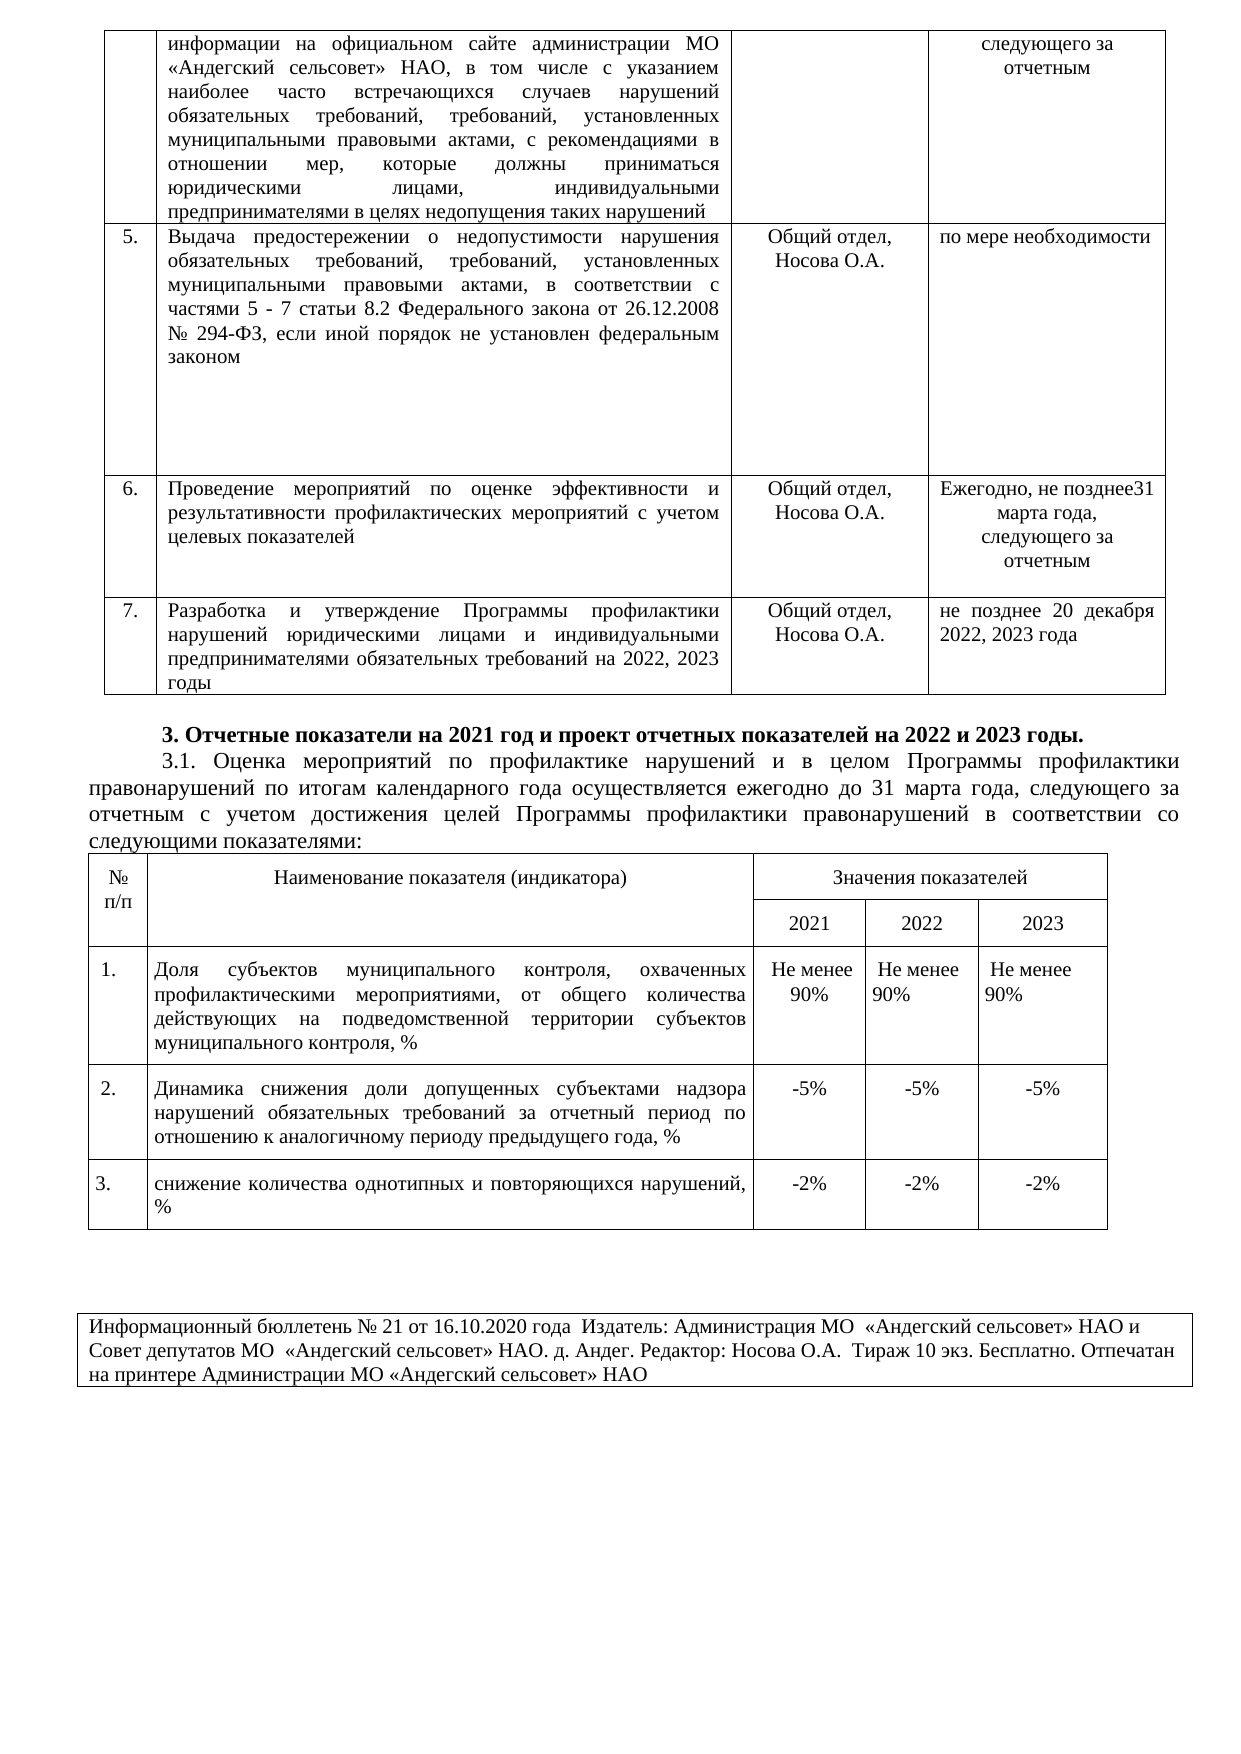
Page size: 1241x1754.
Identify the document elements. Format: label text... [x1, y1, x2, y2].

table_cell 5. [105, 224, 156, 475]
text 3.1. Оценка мероприятий по профилактике нарушений и в целом Программы профилактики правонарушений по итогам календарного года осуществляется ежегодно до 31 марта года, следующего за отчетным с учетом достижения целей Программы профилактики правонарушений в соответствии со следующими показателями: [89, 748, 1181, 853]
table_cell 4. [105, 31, 156, 223]
table_cell Выдача предостережении о недопустимости нарушения обязательных требований, требований, установленных муниципальными правовыми актами, в соответствии с частями 5 - 7 статьи 8.2 Федерального закона от 26.12.2008 № 294-ФЗ, если иной порядок не установлен федеральным законом [157, 224, 731, 475]
table_cell Динамика снижения доли допущенных субъектами надзора нарушений обязательных требований за отчетный период по отношению к аналогичному периоду предыдущего года, % [148, 1065, 753, 1159]
table_cell -5% [866, 1065, 978, 1159]
table_cell Общий отдел, Носова О.А. [732, 476, 928, 597]
table_cell Ежегодно, не позднее31 марта года, следующего за отчетным [929, 476, 1165, 597]
table_cell Доля субъектов муниципального контроля, охваченных профилактическими мероприятиями, от общего количества действующих на подведомственной территории субъектов муниципального контроля, % [148, 947, 753, 1064]
table_cell снижение количества однотипных и повторяющихся нарушений,% [148, 1160, 753, 1229]
table_cell Проведение мероприятий по оценке эффективности и результативности профилактических мероприятий с учетом целевых показателей [157, 476, 731, 597]
table_cell 2023 [979, 900, 1107, 946]
table_cell Не менее 90% [866, 947, 978, 1064]
table_header Наименование показателя (индикатора) [148, 854, 753, 946]
table_header № п/п [89, 854, 147, 946]
table_cell 2021 [754, 900, 865, 946]
table_cell 2. [89, 1065, 147, 1159]
table_cell Не менее 90% [979, 947, 1107, 1064]
table_cell 7. [105, 598, 156, 694]
table_cell -2% [866, 1160, 978, 1229]
table_cell 3. [89, 1160, 147, 1229]
table_header Информационный бюллетень № 21 от 16.10.2020 года Издатель: Администрация МО «Андегский сельсовет» НАО и Совет депутатов МО «Андегский сельсовет» НАО. д. Андег. Редактор: Носова О.А. Тираж 10 экз. Бесплатно. Отпечатан на принтере Администрации МО «Андегский сельсовет» НАО [78, 1314, 1192, 1386]
table_header Значения показателей [754, 854, 1107, 899]
table_cell -2% [754, 1160, 865, 1229]
table_cell -5% [979, 1065, 1107, 1159]
table_cell не позднее 20 декабря 2022, 2023 года [929, 598, 1165, 694]
table_cell Общий отдел, Носова О.А. [732, 598, 928, 694]
table_cell Разработка и утверждение Программы профилактики нарушений юридическими лицами и индивидуальными предпринимателями обязательных требований на 2022, 2023 годы [157, 598, 731, 694]
text 3. Отчетные показатели на 2021 год и проект отчетных показателей на 2022 и 2023 годы. [89, 721, 1181, 748]
table_cell 6. [105, 476, 156, 597]
table_cell -5% [754, 1065, 865, 1159]
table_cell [732, 31, 928, 223]
table_cell 1. [89, 947, 147, 1064]
table_cell по мере необходимости [929, 224, 1165, 475]
table_cell Общий отдел, Носова О.А. [732, 224, 928, 475]
table_cell Не менее 90% [754, 947, 865, 1064]
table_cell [929, 31, 1165, 223]
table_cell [157, 31, 731, 223]
table_cell -2% [979, 1160, 1107, 1229]
table_cell 2022 [866, 900, 978, 946]
